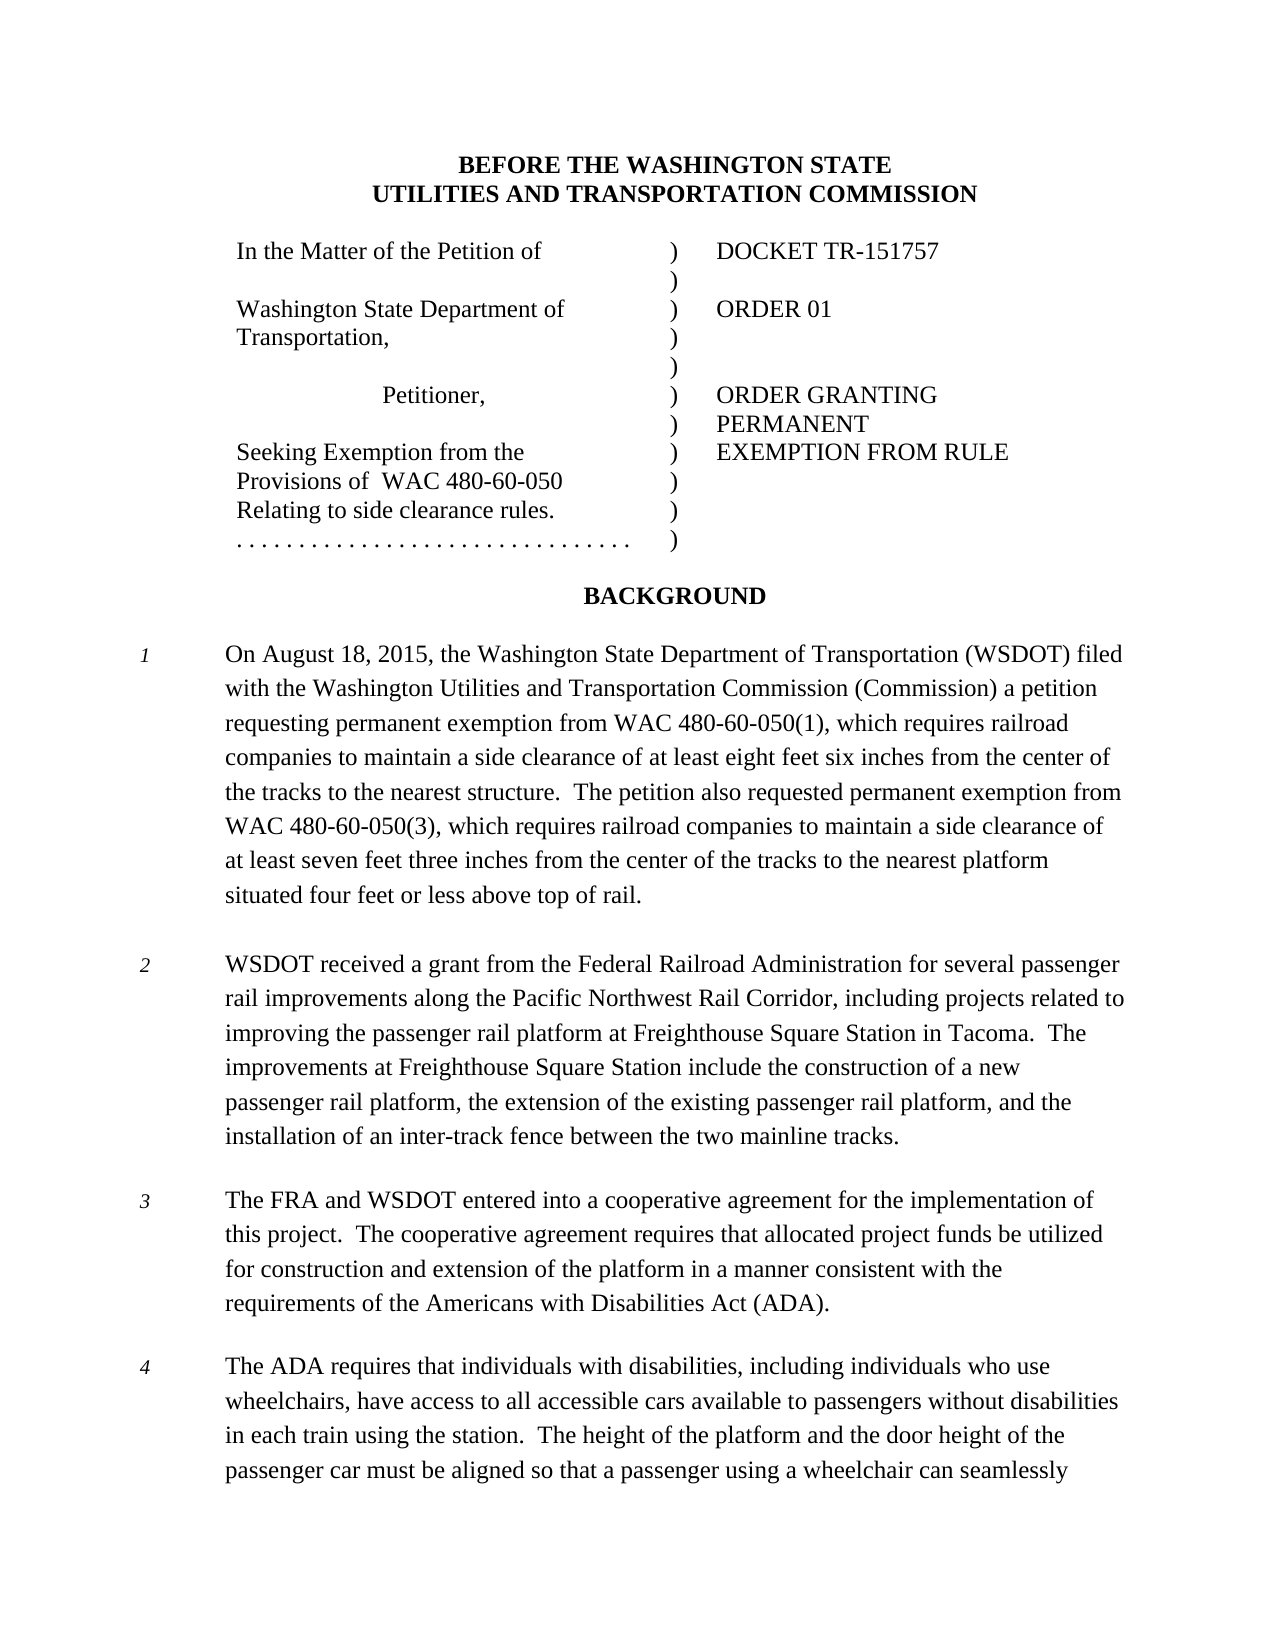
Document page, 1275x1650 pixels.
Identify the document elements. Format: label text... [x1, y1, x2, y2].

text WSDOT received a grant from the Federal Railroad Administration for several passenger rail improvements along the Pacific Northwest Rail Corridor, including projects related to improving the passenger rail platform at Freighthouse Square Station in Tacoma. The improvements at Freighthouse Square Station include the construction of a new passenger rail platform, the extension of the existing passenger rail platform, and the installation of an inter-track fence between the two mainline tracks. [150, 949, 1125, 1150]
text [150, 1351, 1125, 1483]
text UTILITIES AND TRANSPORTATION COMMISSION [225, 179, 1125, 207]
table_header DOCKET TR-090000TR-151757 ORDER 0101 ORDER GRANTING PERMANENT EXEMPTION FROM RULE [705, 236, 1101, 552]
text On January 1, 2025August 18, 2015, the Washington State Department of Transportation (WSDOT) filed with the Washington Utilities and Transportation Commission (Commission) a petition requesting permanent exemption from WAC 480-60-050(1), which requires railroad companies to maintain a side clearance of at least eight feet six inches from the center of the tracks to the nearest structure. The petition also requested permanent exemption from WAC 480-60-050(3), which requires railroad companies to maintain a side clearance of at least seven feet three inches from the center of the tracks to the nearest platform situated four feet or less above top of rail. [150, 639, 1125, 909]
subtitle BACKGROUND [225, 581, 1125, 610]
table_header ) ) ) ) ) ) ) ) ) ) ) [643, 236, 705, 552]
text BEFORE THE [225, 150, 1125, 179]
table_header In the Matter of the Petition of Company 1Washington State Department of Transportation,Co. 1 Petitioner, Seeking Exemption from the Provisions of WAC 480-62-XXX WAC 480-60-050 Relating to side clearance rules. . . . . . . . . . . . . . . . . . . . . . . . . . . . . . . . . [225, 236, 642, 552]
text The FRA and WSDOT entered into a cooperative agreement for the implementation of this project. The cooperative agreement requires that allocated project funds be utilized for construction and extension of the platform in a manner consistent with the requirements of the Americans with Disabilities Act (ADA). [150, 1185, 1125, 1317]
